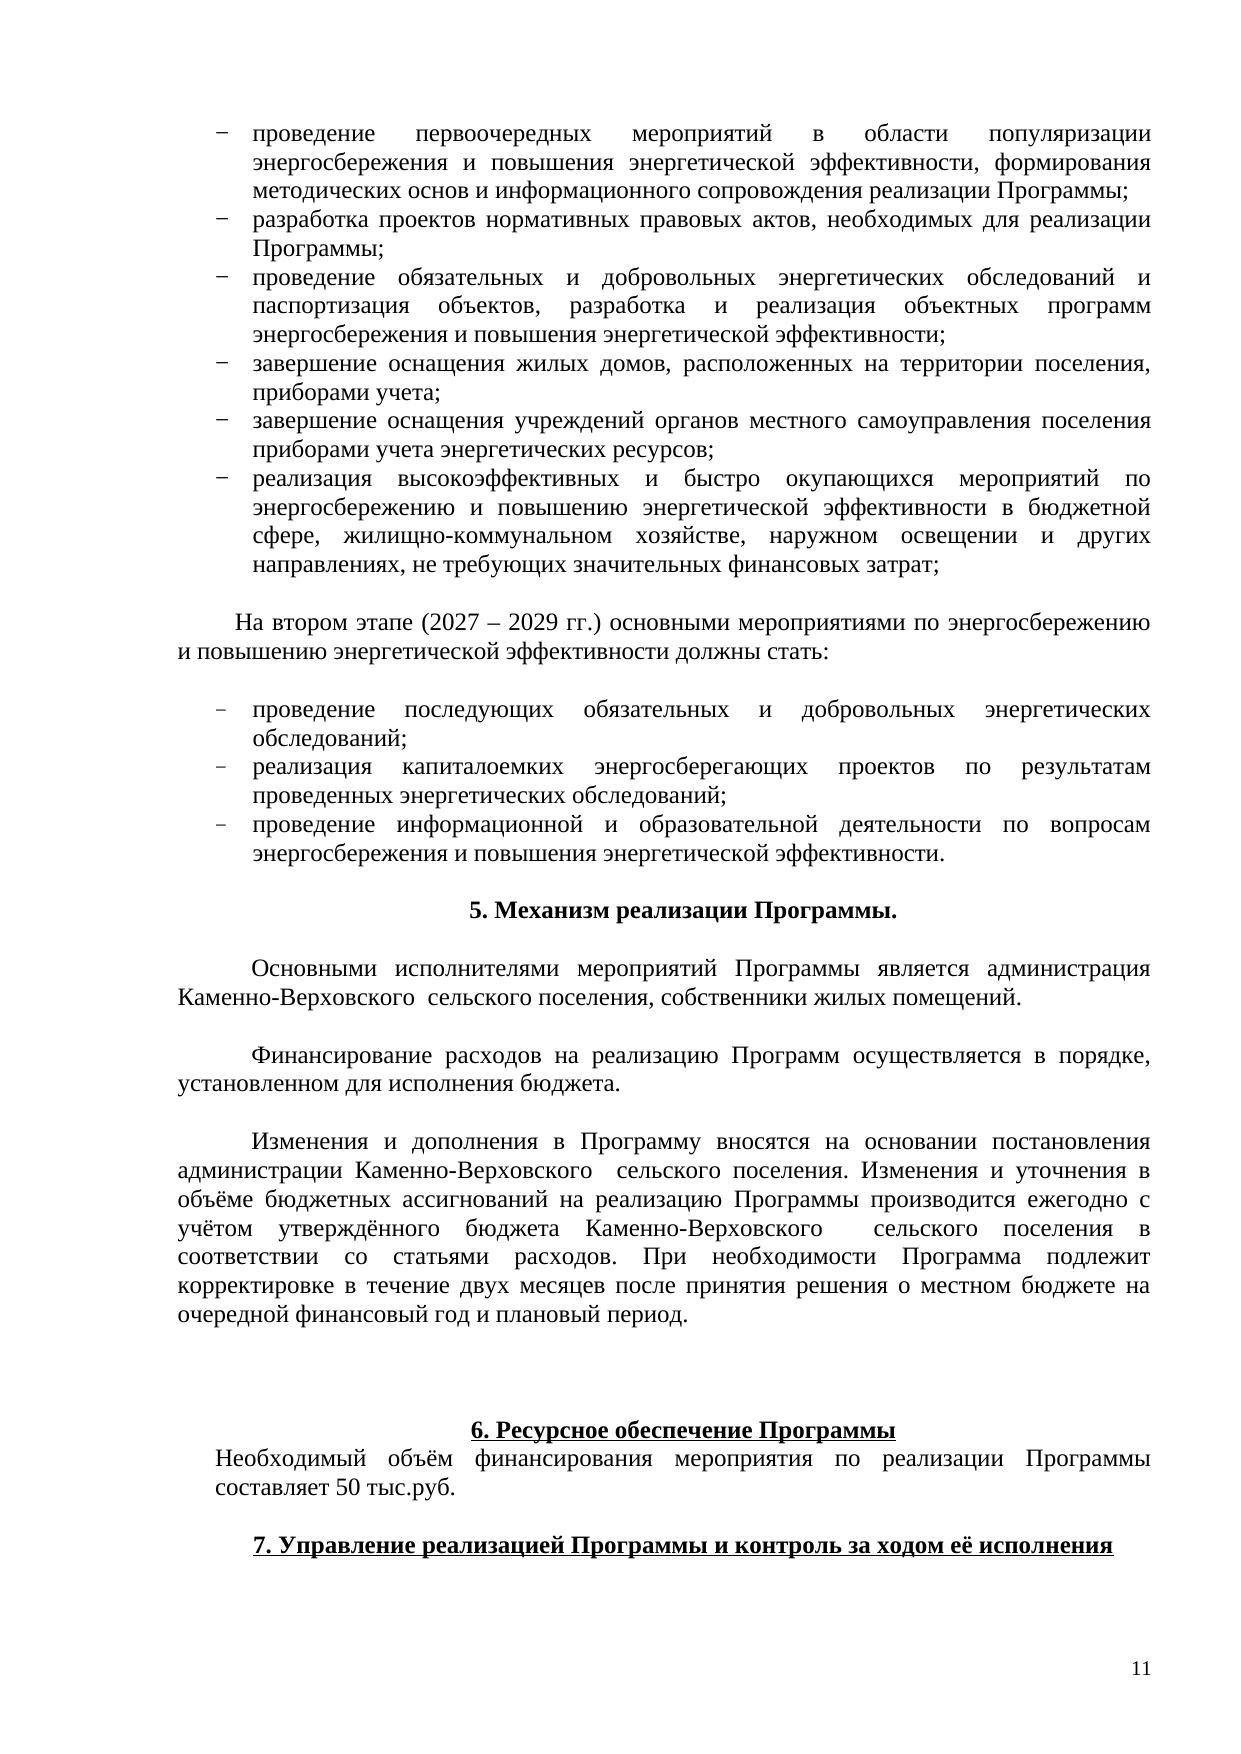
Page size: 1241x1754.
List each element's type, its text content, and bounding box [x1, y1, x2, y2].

list проведение обязательных и добровольных энергетических обследований и паспортизация объектов, разработка и реализация объектных программ энергосбережения и повышения энергетической эффективности; [215, 262, 1152, 348]
list проведение последующих обязательных и добровольных энергетических обследований; [215, 694, 1152, 751]
text Финансирование расходов на реализацию Программ осуществляется в порядке, установленном для исполнения бюджета. [177, 1040, 1152, 1097]
list завершение оснащения жилых домов, расположенных на территории поселения, приборами учета; [215, 348, 1152, 406]
text 6. Ресурсное обеспечение Программы [215, 1415, 1152, 1443]
text Изменения и дополнения в Программу вносятся на основании постановления администрации Каменно-Верховского сельского поселения. Изменения и уточнения в объёме бюджетных ассигнований на реализацию Программы производится ежегодно с учётом утверждённого бюджета Каменно-Верховского сельского поселения в соответствии со статьями расходов. При необходимости Программа подлежит корректировке в течение двух месяцев после принятия решения о местном бюджете на очередной финансовый год и плановый период. [177, 1126, 1152, 1328]
text 5. Механизм реализации Программы. [215, 895, 1152, 924]
text На втором этапе (2027 – 2029 гг.) основными мероприятиями по энергосбережению и повышению энергетической эффективности должны стать: [177, 607, 1152, 665]
list проведение первоочередных мероприятий в области популяризации энергосбережения и повышения энергетической эффективности, формирования методических основ и информационного сопровождения реализации Программы; [215, 118, 1152, 204]
text 7. Управление реализацией Программы и контроль за ходом её исполнения [215, 1530, 1152, 1558]
text Необходимый объём финансирования мероприятия по реализации Программы составляет 50 тыс.руб. [215, 1443, 1152, 1501]
list завершение оснащения учреждений органов местного самоуправления поселения приборами учета энергетических ресурсов; [215, 406, 1152, 463]
list реализация высокоэффективных и быстро окупающихся мероприятий по энергосбережению и повышению энергетической эффективности в бюджетной сфере, жилищно-коммунальном хозяйстве, наружном освещении и других направлениях, не требующих значительных финансовых затрат; [215, 463, 1152, 578]
list разработка проектов нормативных правовых актов, необходимых для реализации Программы; [215, 204, 1152, 262]
list проведение информационной и образовательной деятельности по вопросам энергосбережения и повышения энергетической эффективности. [215, 809, 1152, 866]
text Основными исполнителями мероприятий Программы является администрация Каменно-Верховского сельского поселения, собственники жилых помещений. [177, 953, 1152, 1011]
list реализация капиталоемких энергосберегающих проектов по результатам проведенных энергетических обследований; [215, 751, 1152, 809]
